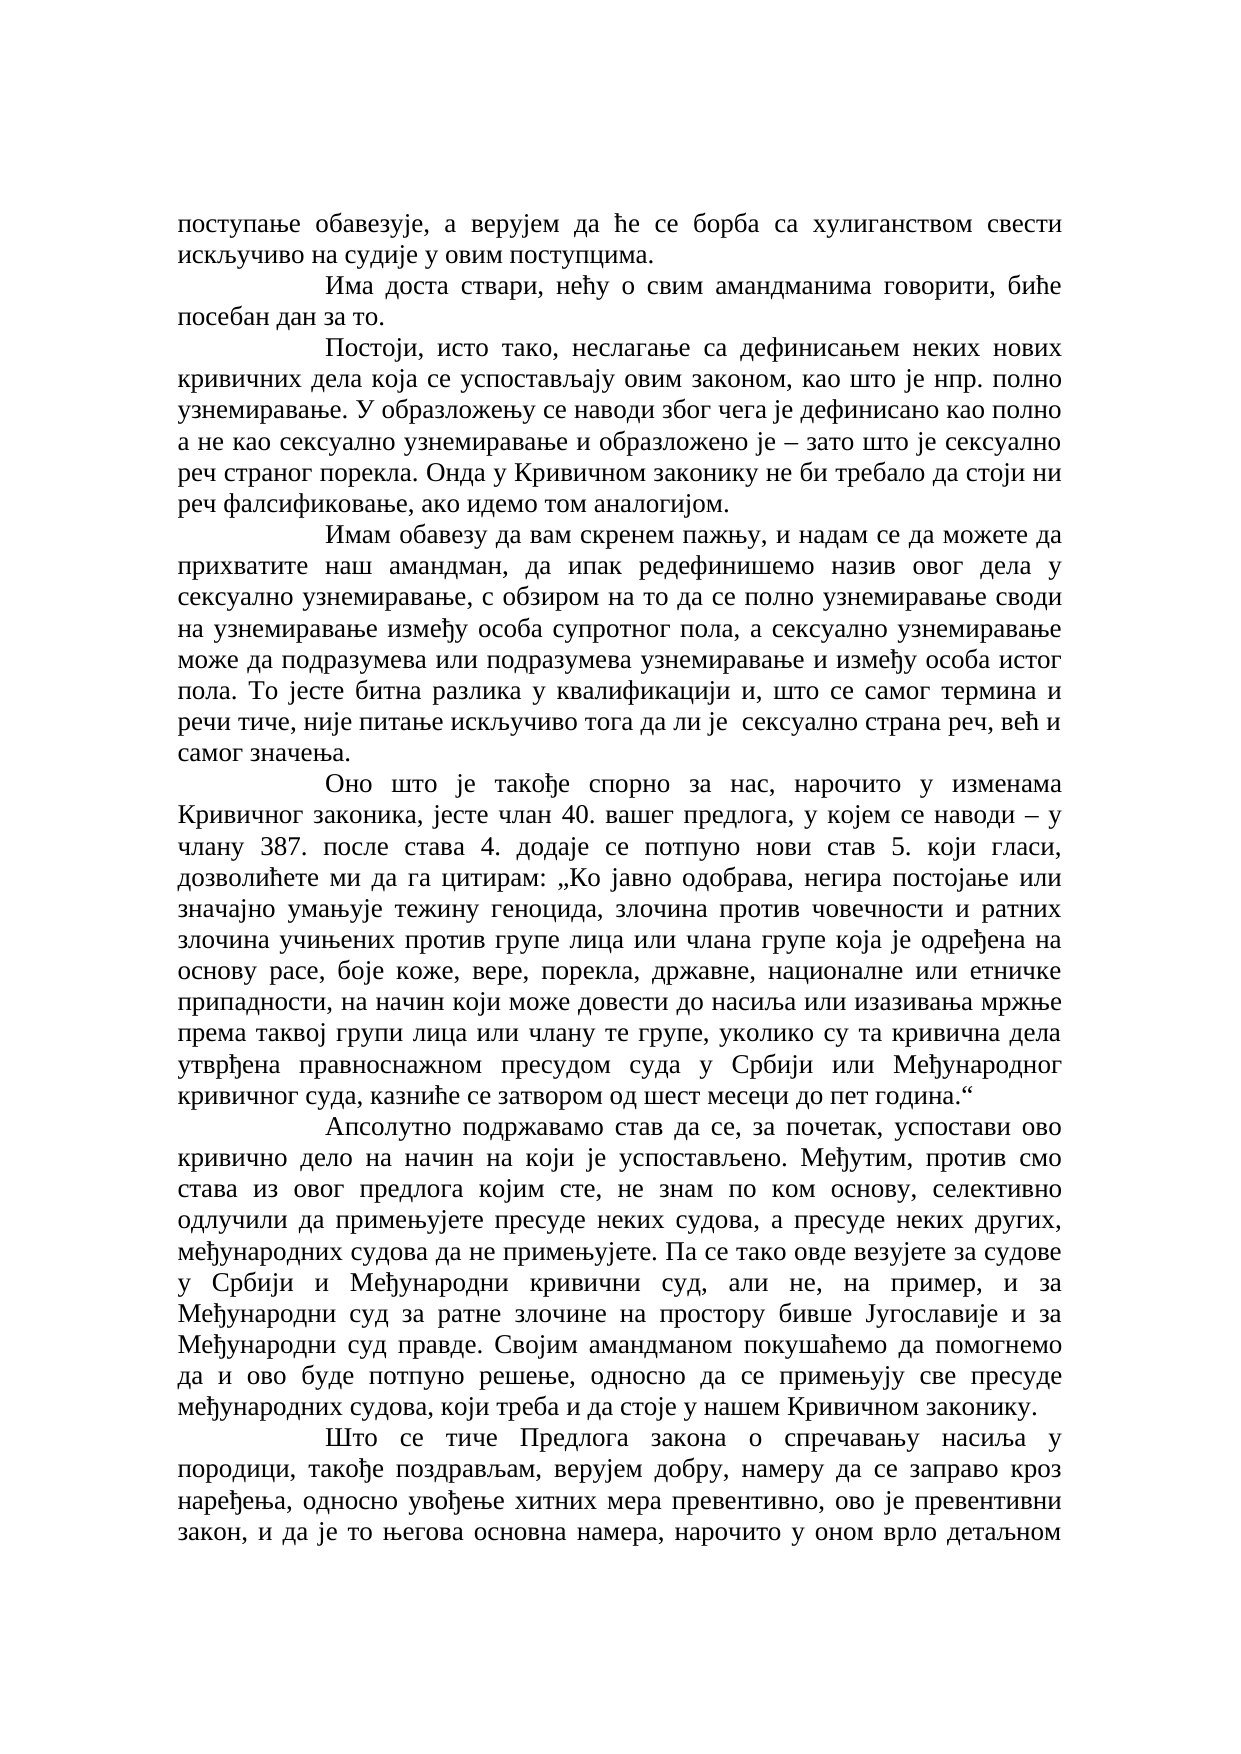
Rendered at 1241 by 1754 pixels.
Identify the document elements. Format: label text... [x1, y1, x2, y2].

text Има доста ствари, нећу о свим амандманима говорити, биће посебан дан за то. [177, 269, 1063, 331]
text Постоји, исто тако, неслагање са дефинисањем неких нових кривичних дела која се успостављају овим законом, као што је нпр. полно узнемиравање. У образложењу се наводи због чега је дефинисано као полно а не као сексуално узнемиравање и образложено је – зато што је сексуално реч страног порекла. Онда у Кривичном законику не би требало да стоји ни реч фалсификовање, ако идемо том аналогијом. [177, 331, 1063, 518]
text Оно што је такође спорно за нас, нарочито у изменама Кривичног законика, јесте члан 40. вашег предлога, у којем се наводи – у члану 387. после става 4. додаје се потпуно нови став 5. који гласи, дозволићете ми да га цитирам: „Ко јавно одобрава, негира постојање или значајно умањује тежину геноцида, злочина против човечности и ратних злочина учињених против групе лица или члана групе која је одређена на основу расе, боје коже, вере, порекла, државне, националне или етничке припадности, на начин који може довести до насиља или изазивања мржње према таквој групи лица или члану те групе, уколико су та кривична дела утврђена правноснажном пресудом суда у Србији или Међународног кривичног суда, казниће се затвором од шест месеци до пет година.“ [177, 767, 1063, 1110]
text Имам обавезу да вам скренем пажњу, и надам се да можете да прихватите наш амандман, да ипак редефинишемо назив овог дела у сексуално узнемиравање, с обзиром на то да се полно узнемиравање своди на узнемиравање између особа супротног пола, а сексуално узнемиравање може да подразумева или подразумева узнемиравање и између особа истог пола. То јесте битна разлика у квалификацији и, што се самог термина и речи тиче, није питање искључиво тога да ли је сексуално страна реч, већ и самог значења. [177, 518, 1063, 767]
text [177, 207, 1063, 269]
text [177, 1421, 1063, 1546]
text Апсолутно подржавамо став да се, за почетак, успостави ово кривично дело на начин на који је успостављено. Међутим, против смо става из овог предлога којим сте, не знам по ком основу, селективно одлучили да примењујете пресуде неких судова, а пресуде неких других, међународних судова да не примењујете. Па се тако овде везујете за судове у Србији и Међународни кривични суд, али не, на пример, и за Међународни суд за ратне злочине на простору бивше Југославије и за Међународни суд правде. Својим амандманом покушаћемо да помогнемо да и ово буде потпуно решење, односно да се примењују све пресуде међународних судова, који треба и да стоје у нашем Кривичном законику. [177, 1110, 1063, 1421]
